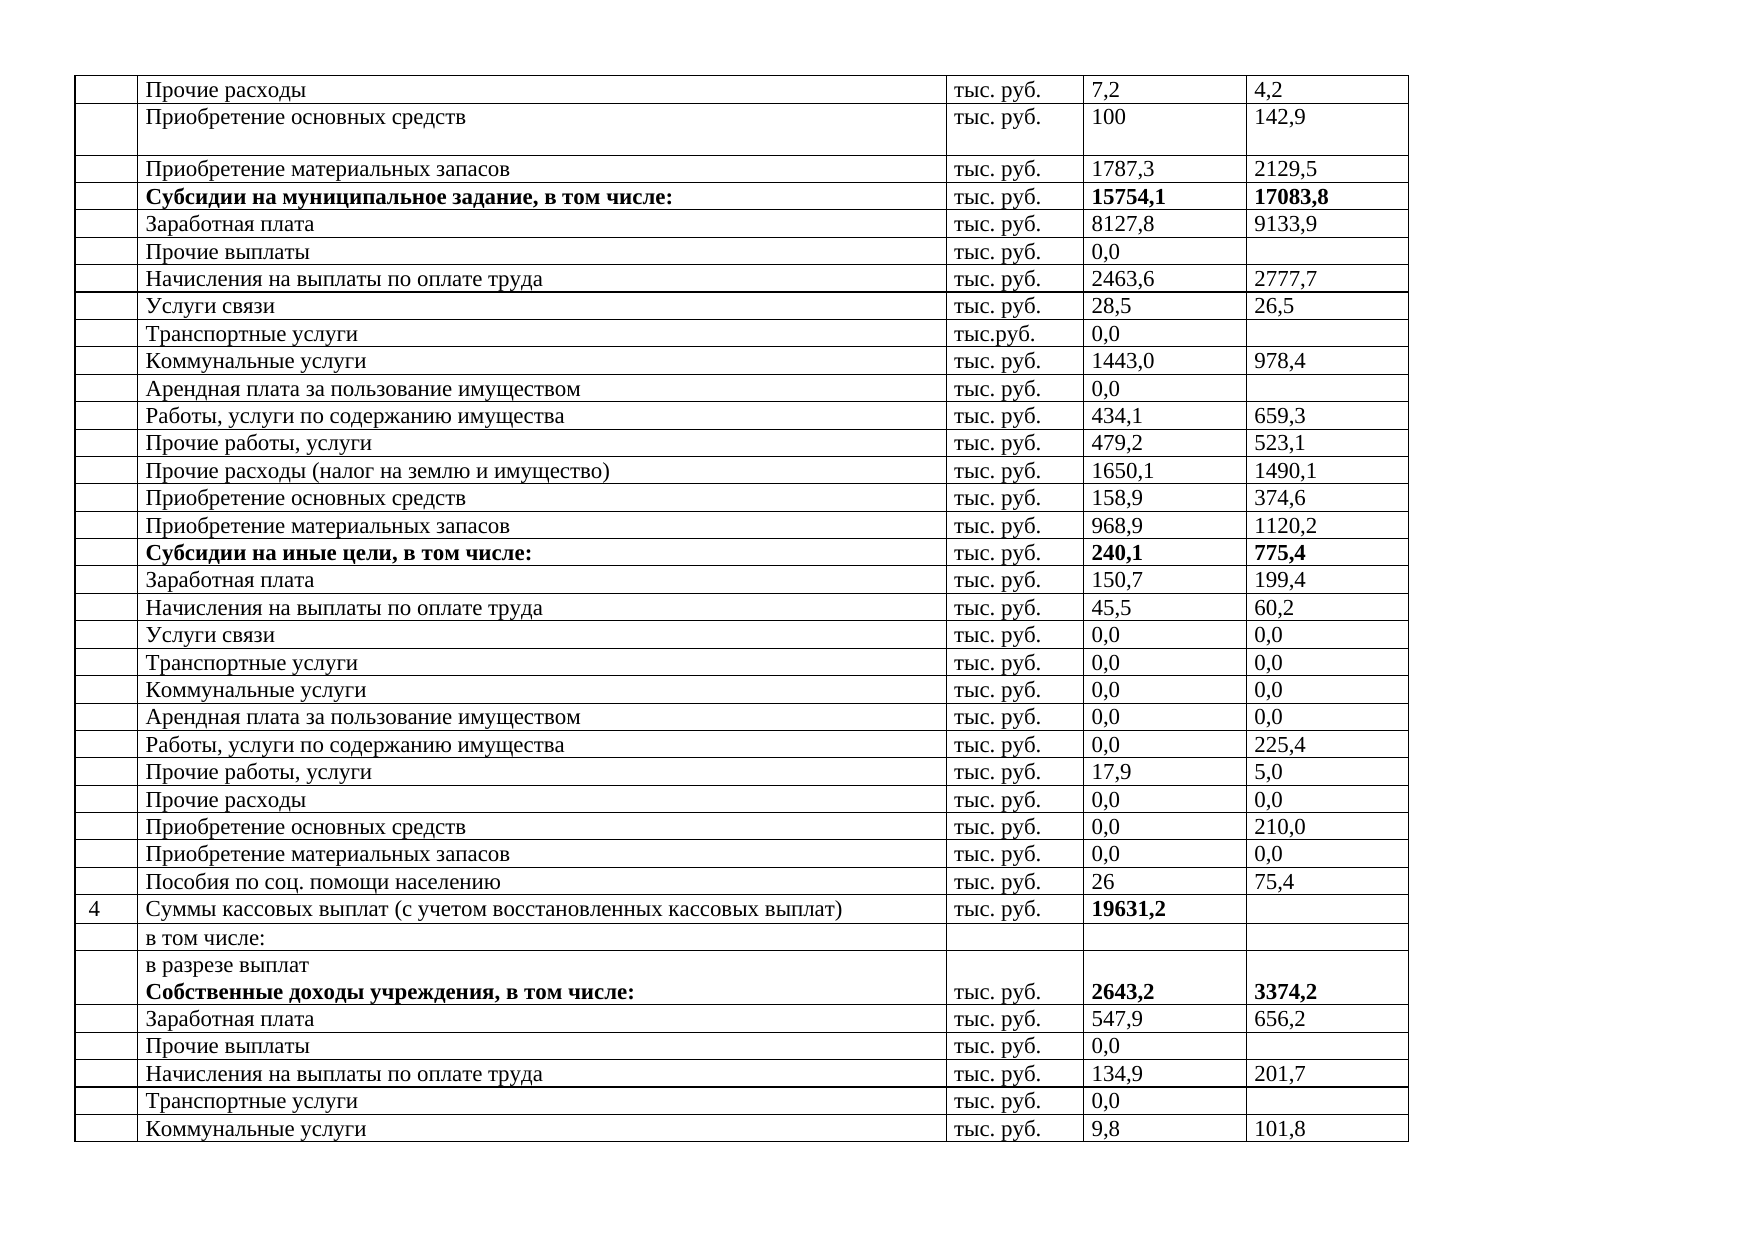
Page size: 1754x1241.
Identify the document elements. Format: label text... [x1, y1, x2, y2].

table_cell 374,6 [1247, 484, 1408, 511]
table_cell [76, 1115, 137, 1141]
table_cell Приобретение основных средств [138, 104, 946, 154]
table_cell 28,5 [1084, 293, 1246, 319]
table_cell [947, 951, 1083, 978]
table_cell 659,3 [1247, 402, 1408, 428]
table_cell 142,9 [1247, 104, 1408, 154]
table_cell 547,9 [1084, 1005, 1246, 1032]
table_cell тыс. руб. [947, 758, 1083, 784]
table_cell тыс. руб. [947, 1088, 1083, 1114]
table_cell [1247, 375, 1408, 401]
table_cell 26 [1084, 868, 1246, 894]
table_cell тыс. руб. [947, 539, 1083, 565]
table_cell Приобретение материальных запасов [138, 156, 946, 182]
table_cell тыс.руб. [947, 320, 1083, 346]
table_cell Субсидии на муниципальное задание, в том числе: [138, 183, 946, 209]
table_cell 0,0 [1084, 840, 1246, 867]
table_cell 225,4 [1247, 731, 1408, 757]
table_cell [76, 1088, 137, 1114]
table_cell [76, 731, 137, 757]
table_cell 17083,8 [1247, 183, 1408, 209]
table_cell Прочие работы, услуги [138, 758, 946, 784]
table_cell [1247, 238, 1408, 264]
table_cell [76, 1033, 137, 1059]
table_cell [76, 1005, 137, 1032]
table_cell [76, 621, 137, 648]
table_cell [76, 1060, 137, 1086]
table_cell [76, 924, 137, 950]
table_cell тыс. руб. [947, 676, 1083, 702]
table_cell 2777,7 [1247, 265, 1408, 291]
table_cell 0,0 [1084, 649, 1246, 675]
table_cell 199,4 [1247, 566, 1408, 593]
table_cell тыс. руб. [947, 868, 1083, 894]
table_cell тыс. руб. [947, 731, 1083, 757]
table_cell 968,9 [1084, 512, 1246, 538]
table_cell 523,1 [1247, 430, 1408, 456]
table_cell 0,0 [1084, 320, 1246, 346]
table_cell тыс. руб. [947, 210, 1083, 237]
table_cell [76, 704, 137, 730]
table_cell [76, 978, 137, 1004]
table_cell 0,0 [1247, 676, 1408, 702]
table_cell 434,1 [1084, 402, 1246, 428]
table_cell тыс. руб. [947, 813, 1083, 839]
table_cell [1247, 895, 1408, 923]
table_cell 0,0 [1247, 649, 1408, 675]
table_cell 0,0 [1084, 813, 1246, 839]
table_cell тыс. руб. [947, 786, 1083, 812]
table_cell 4,2 [1247, 76, 1408, 102]
table_cell Транспортные услуги [138, 320, 946, 346]
table_cell 0,0 [1084, 786, 1246, 812]
table_cell тыс. руб. [947, 104, 1083, 154]
table_cell тыс. руб. [947, 375, 1083, 401]
table_cell [76, 951, 137, 978]
table_cell [76, 104, 137, 154]
table_cell Приобретение основных средств [138, 484, 946, 511]
table_cell тыс. руб. [947, 512, 1083, 538]
table_cell 1490,1 [1247, 457, 1408, 483]
table_cell 3374,2 [1247, 978, 1408, 1004]
table_cell [76, 566, 137, 593]
table_cell 210,0 [1247, 813, 1408, 839]
table_cell 656,2 [1247, 1005, 1408, 1032]
table_cell 0,0 [1084, 731, 1246, 757]
table_cell в том числе: [138, 924, 946, 950]
table_cell 75,4 [1247, 868, 1408, 894]
table_cell 101,8 [1247, 1115, 1408, 1141]
table_cell 9,8 [1084, 1115, 1246, 1141]
table_cell тыс. руб. [947, 183, 1083, 209]
table_cell 0,0 [1247, 704, 1408, 730]
table_cell [76, 539, 137, 565]
table_cell тыс. руб. [947, 895, 1083, 923]
table_cell тыс. руб. [947, 347, 1083, 374]
table_cell [76, 594, 137, 620]
table_cell 0,0 [1084, 1088, 1246, 1114]
table_cell тыс. руб. [947, 484, 1083, 511]
table_cell 201,7 [1247, 1060, 1408, 1086]
table_cell Собственные доходы учреждения, в том числе: [138, 978, 946, 1004]
table_cell тыс. руб. [947, 594, 1083, 620]
table_cell 0,0 [1247, 840, 1408, 867]
table_cell [76, 76, 137, 102]
table_cell [76, 375, 137, 401]
table_cell 5,0 [1247, 758, 1408, 784]
table_cell 0,0 [1084, 704, 1246, 730]
table_cell [1247, 924, 1408, 950]
table_cell 0,0 [1084, 621, 1246, 648]
table_cell Субсидии на иные цели, в том числе: [138, 539, 946, 565]
table_cell 479,2 [1084, 430, 1246, 456]
table_cell [76, 183, 137, 209]
table_cell Начисления на выплаты по оплате труда [138, 265, 946, 291]
table_cell тыс. руб. [947, 704, 1083, 730]
table_cell 0,0 [1247, 786, 1408, 812]
table_cell тыс. руб. [947, 156, 1083, 182]
table_cell Арендная плата за пользование имуществом [138, 375, 946, 401]
table_cell Заработная плата [138, 210, 946, 237]
table_cell Прочие расходы [138, 786, 946, 812]
table_cell 45,5 [1084, 594, 1246, 620]
table_cell тыс. руб. [947, 1115, 1083, 1141]
table_cell 0,0 [1247, 621, 1408, 648]
table_cell Суммы кассовых выплат (с учетом восстановленных кассовых выплат) [138, 895, 946, 923]
table_cell [76, 813, 137, 839]
table_cell 4 [76, 895, 137, 923]
table_cell тыс. руб. [947, 621, 1083, 648]
table_cell тыс. руб. [947, 457, 1083, 483]
table_cell тыс. руб. [947, 840, 1083, 867]
table_cell Прочие расходы (налог на землю и имущество) [138, 457, 946, 483]
table_cell [76, 320, 137, 346]
table_cell [76, 457, 137, 483]
table_cell Прочие выплаты [138, 1033, 946, 1059]
table_cell [76, 868, 137, 894]
table_cell [76, 484, 137, 511]
table_cell 0,0 [1084, 375, 1246, 401]
table_cell тыс. руб. [947, 1060, 1083, 1086]
table_cell в разрезе выплат [138, 951, 946, 978]
table_cell 9133,9 [1247, 210, 1408, 237]
table_cell тыс. руб. [947, 978, 1083, 1004]
table_cell [1247, 1088, 1408, 1114]
table_cell 2463,6 [1084, 265, 1246, 291]
table_cell 60,2 [1247, 594, 1408, 620]
table_cell Начисления на выплаты по оплате труда [138, 1060, 946, 1086]
table_cell 2643,2 [1084, 978, 1246, 1004]
table_cell Заработная плата [138, 1005, 946, 1032]
table_cell 1650,1 [1084, 457, 1246, 483]
table_cell 1443,0 [1084, 347, 1246, 374]
table_cell [1247, 320, 1408, 346]
table_cell 17,9 [1084, 758, 1246, 784]
table_cell Прочие расходы [138, 76, 946, 102]
table_cell тыс. руб. [947, 1005, 1083, 1032]
table_cell Транспортные услуги [138, 1088, 946, 1114]
table_cell тыс. руб. [947, 1033, 1083, 1059]
table_cell Прочие работы, услуги [138, 430, 946, 456]
table_cell тыс. руб. [947, 265, 1083, 291]
table_cell [76, 156, 137, 182]
table_cell [76, 840, 137, 867]
table_cell тыс. руб. [947, 566, 1083, 593]
table_cell 8127,8 [1084, 210, 1246, 237]
table_cell Коммунальные услуги [138, 347, 946, 374]
table_cell [76, 430, 137, 456]
table_cell тыс. руб. [947, 402, 1083, 428]
table_cell [1247, 1033, 1408, 1059]
table_cell 134,9 [1084, 1060, 1246, 1086]
table_cell тыс. руб. [947, 293, 1083, 319]
table_cell 100 [1084, 104, 1246, 154]
table_cell 7,2 [1084, 76, 1246, 102]
table_cell Арендная плата за пользование имуществом [138, 704, 946, 730]
table_cell [76, 238, 137, 264]
table_cell [76, 649, 137, 675]
table_cell [1084, 951, 1246, 978]
table_cell Пособия по соц. помощи населению [138, 868, 946, 894]
table_cell 1787,3 [1084, 156, 1246, 182]
table_cell Услуги связи [138, 293, 946, 319]
table_cell 0,0 [1084, 676, 1246, 702]
table_cell [947, 924, 1083, 950]
table_cell тыс. руб. [947, 649, 1083, 675]
table_cell Коммунальные услуги [138, 676, 946, 702]
table_cell [76, 676, 137, 702]
table_cell Работы, услуги по содержанию имущества [138, 731, 946, 757]
table_cell [76, 293, 137, 319]
table_cell 1120,2 [1247, 512, 1408, 538]
table_cell 240,1 [1084, 539, 1246, 565]
table_cell [76, 512, 137, 538]
table_cell Приобретение основных средств [138, 813, 946, 839]
table_cell [1247, 951, 1408, 978]
table_cell Транспортные услуги [138, 649, 946, 675]
table_cell [76, 402, 137, 428]
table_cell Услуги связи [138, 621, 946, 648]
table_cell 775,4 [1247, 539, 1408, 565]
table_cell Приобретение материальных запасов [138, 840, 946, 867]
table_cell тыс. руб. [947, 238, 1083, 264]
table_cell 0,0 [1084, 238, 1246, 264]
table_cell [76, 758, 137, 784]
table_cell [76, 786, 137, 812]
table_cell 150,7 [1084, 566, 1246, 593]
table_cell Коммунальные услуги [138, 1115, 946, 1141]
table_cell 978,4 [1247, 347, 1408, 374]
table_cell Приобретение материальных запасов [138, 512, 946, 538]
table_cell 158,9 [1084, 484, 1246, 511]
table_cell 0,0 [1084, 1033, 1246, 1059]
table_cell Заработная плата [138, 566, 946, 593]
table_cell Начисления на выплаты по оплате труда [138, 594, 946, 620]
table_cell [76, 265, 137, 291]
table_cell 2129,5 [1247, 156, 1408, 182]
table_cell 19631,2 [1084, 895, 1246, 923]
table_cell Прочие выплаты [138, 238, 946, 264]
table_cell 26,5 [1247, 293, 1408, 319]
table_cell [1084, 924, 1246, 950]
table_cell тыс. руб. [947, 430, 1083, 456]
table_cell [76, 347, 137, 374]
table_cell 15754,1 [1084, 183, 1246, 209]
table_cell [76, 210, 137, 237]
table_cell Работы, услуги по содержанию имущества [138, 402, 946, 428]
table_cell тыс. руб. [947, 76, 1083, 102]
